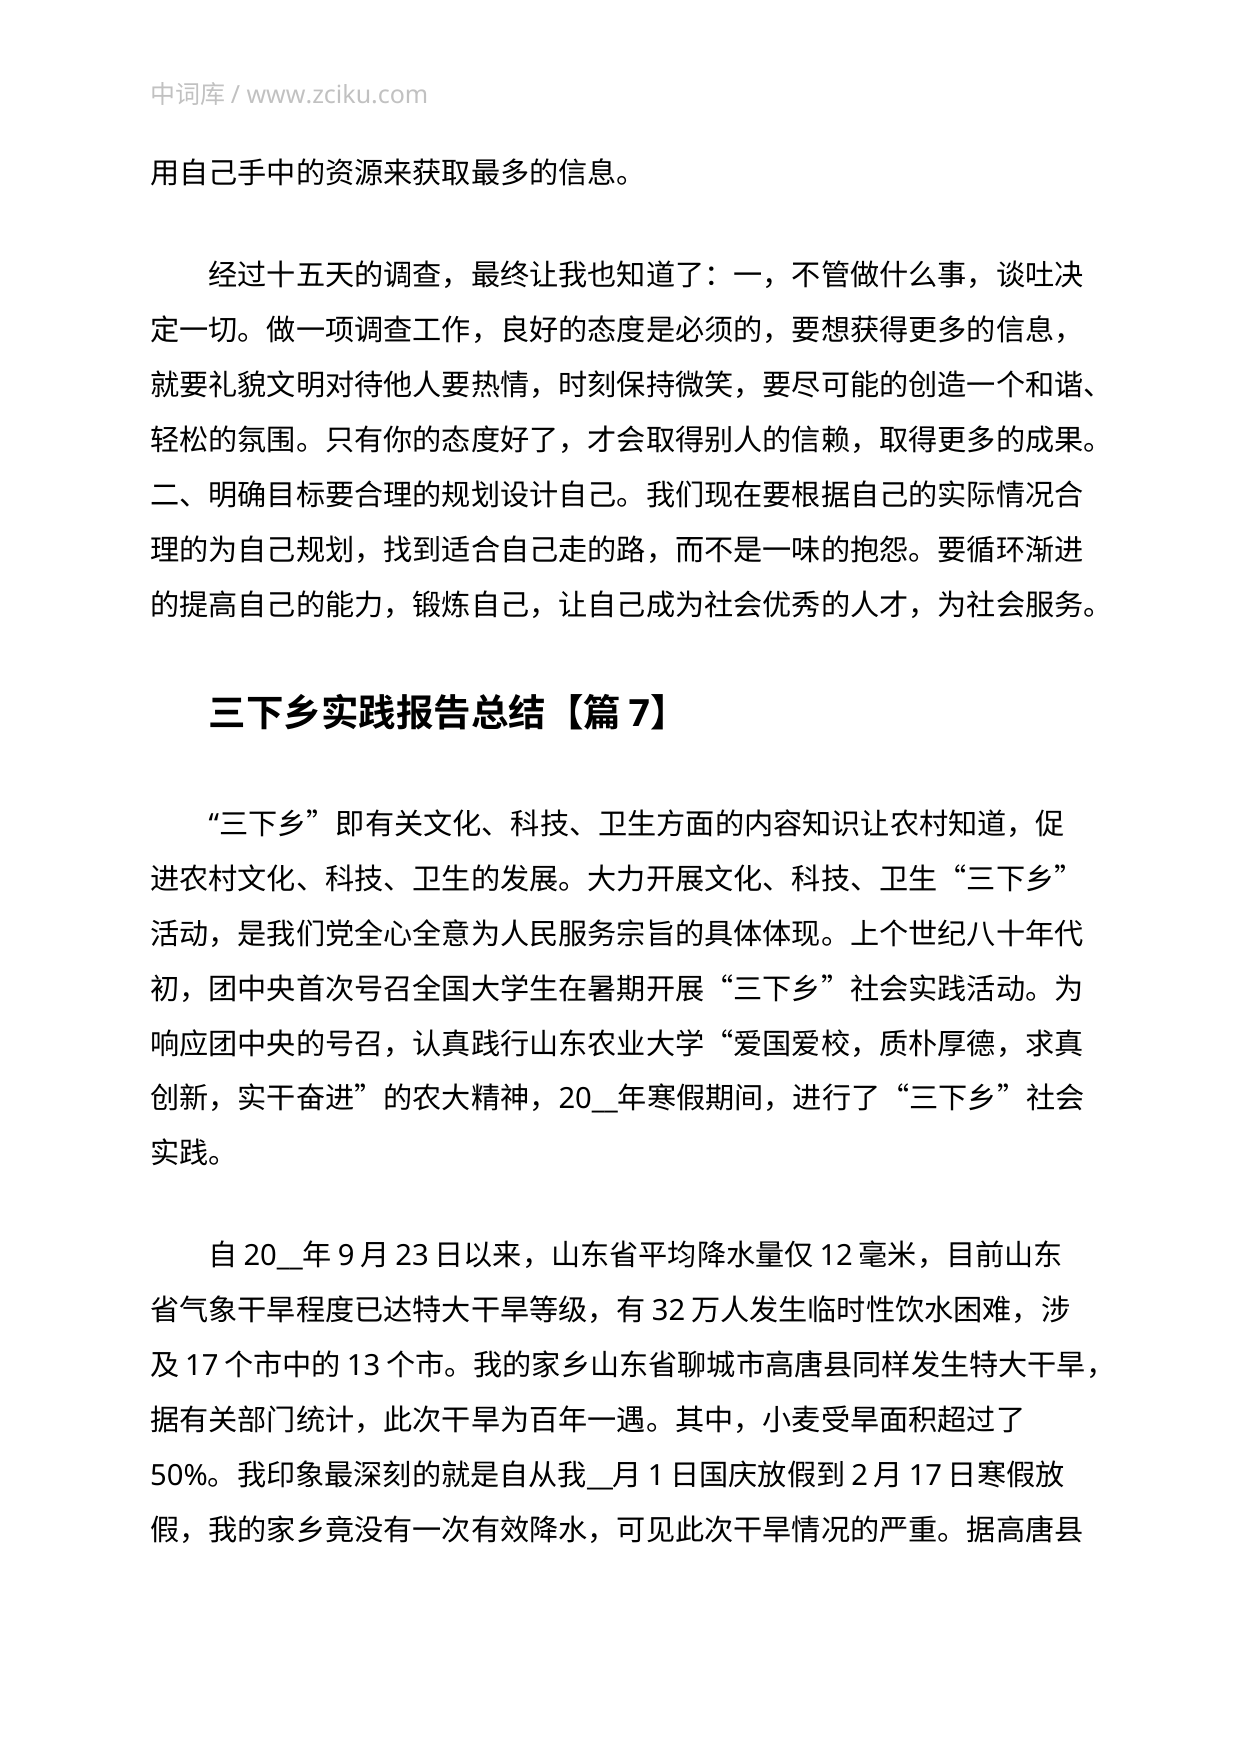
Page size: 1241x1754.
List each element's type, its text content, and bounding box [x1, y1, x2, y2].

text 三下乡实践报告总结【篇7】 [150, 683, 1090, 737]
text 经过十五天的调查，最终让我也知道了：一，不管做什么事，谈吐决定一切。做一项调查工作，良好的态度是必须的，要想获得更多的信息，就要礼貌文明对待他人要热情，时刻保持微笑，要尽可能的创造一个和谐、轻松的氛围。只有你的态度好了，才会取得别人的信赖，取得更多的成果。二、明确目标要合理的规划设计自己。我们现在要根据自己的实际情况合理的为自己规划，找到适合自己走的路，而不是一味的抱怨。要循环渐进的提高自己的能力，锻炼自己，让自己成为社会优秀的人才，为社会服务。 [150, 252, 1090, 623]
text “三下乡”即有关文化、科技、卫生方面的内容知识让农村知道，促进农村文化、科技、卫生的发展。大力开展文化、科技、卫生“三下乡”活动，是我们党全心全意为人民服务宗旨的具体体现。上个世纪八十年代初，团中央首次号召全国大学生在暑期开展“三下乡”社会实践活动。为响应团中央的号召，认真践行山东农业大学“爱国爱校，质朴厚德，求真创新，实干奋进”的农大精神，20__年寒假期间，进行了“三下乡”社会实践。 [150, 801, 1090, 1172]
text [150, 150, 1090, 192]
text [150, 1232, 1090, 1549]
